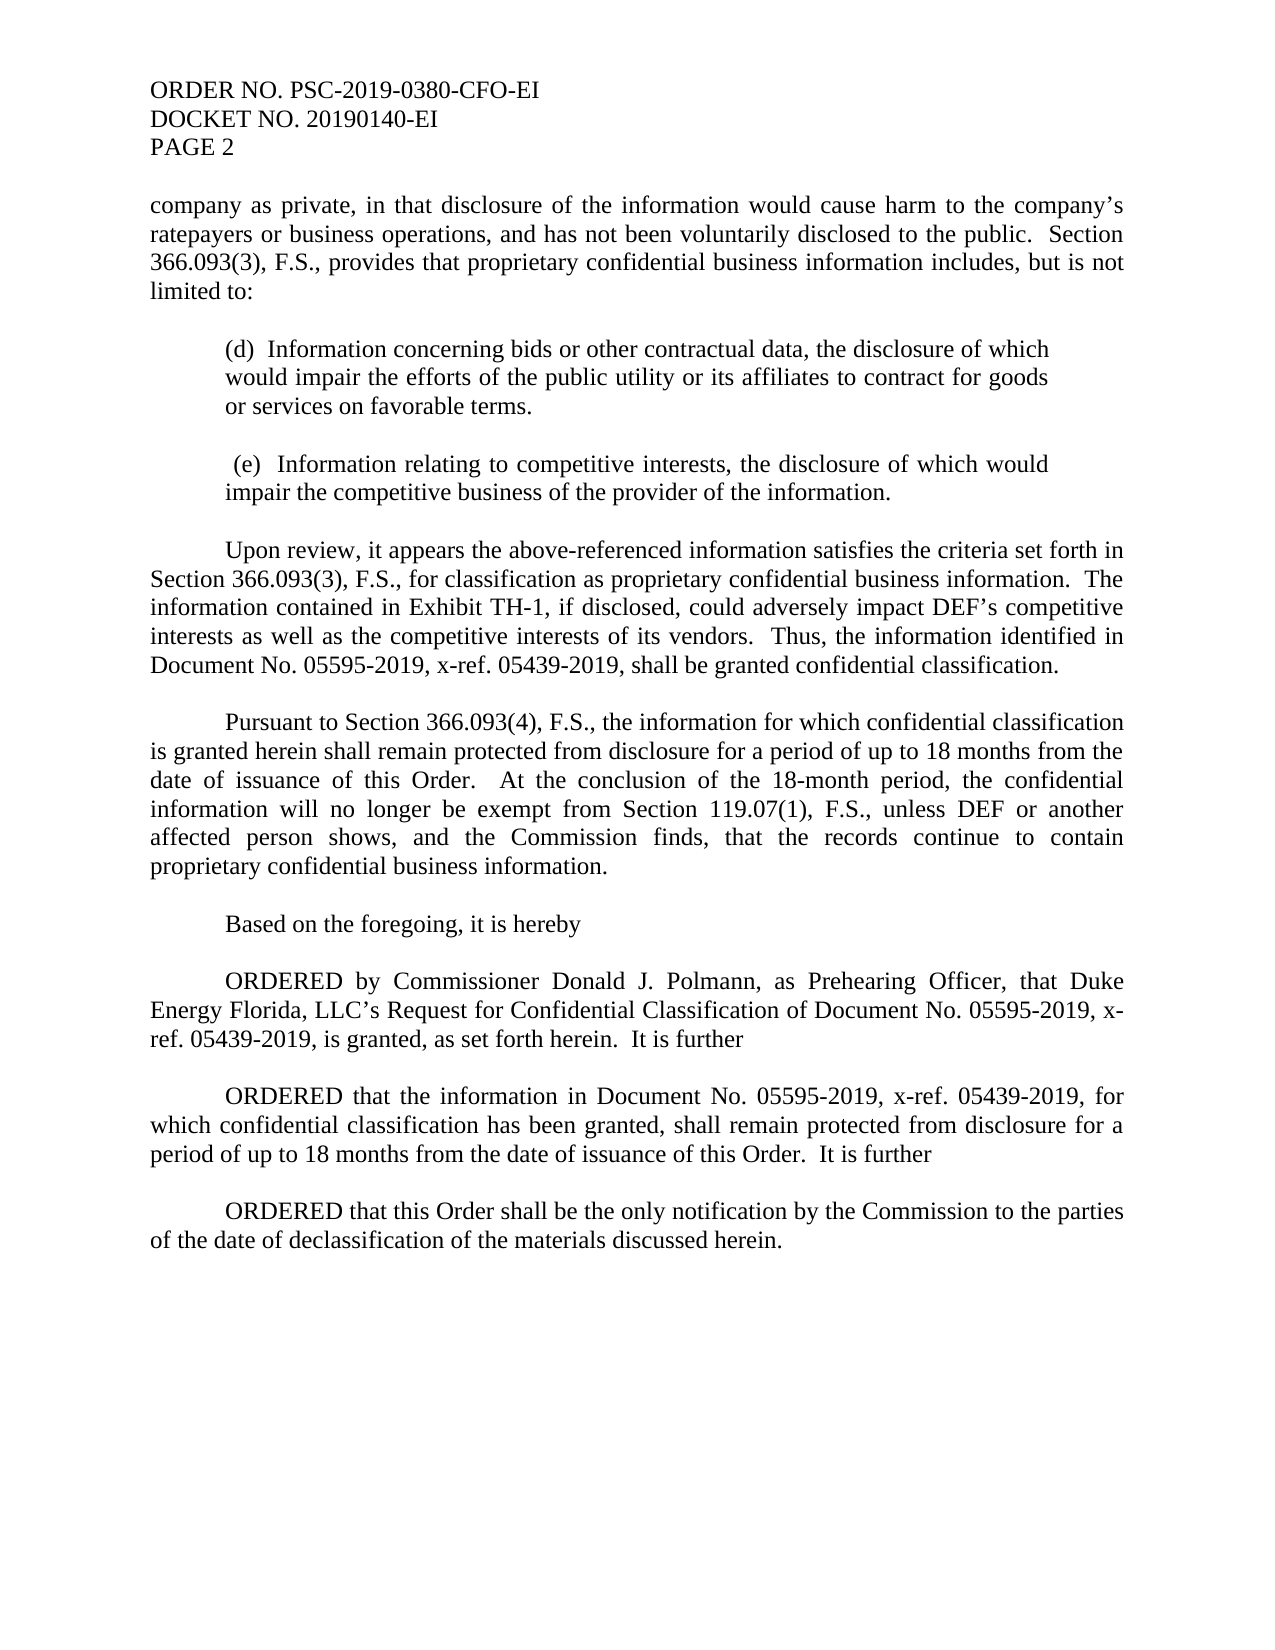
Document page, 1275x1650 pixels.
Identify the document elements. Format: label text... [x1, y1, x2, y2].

text ORDERED that this Order shall be the only notification by the Commission to the parties of the date of declassification of the materials discussed herein. [150, 1196, 1125, 1254]
text ORDERED that the information in Document No. 05595-2019, x-ref. 05439-2019, for which confidential classification has been granted, shall remain protected from disclosure for a period of up to 18 months from the date of issuance of this Order. It is further [150, 1081, 1125, 1167]
text Based on the foregoing, it is hereby [150, 909, 1125, 937]
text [150, 190, 1125, 305]
text Upon review, it appears the above-referenced information satisfies the criteria set forth in Section 366.093(3), F.S., for classification as proprietary confidential business information. The information contained in Exhibit TH-1, if disclosed, could adversely impact DEF’s competitive interests as well as the competitive interests of its vendors. Thus, the information identified in Document No. 05595-2019, x-ref. 05439-2019, shall be granted confidential classification. [150, 535, 1125, 679]
text (d) Information concerning bids or other contractual data, the disclosure of which would impair the efforts of the public utility or its affiliates to contract for goods or services on favorable terms. [150, 334, 1050, 420]
text Pursuant to Section 366.093(4), F.S., the information for which confidential classification is granted herein shall remain protected from disclosure for a period of up to 18 months from the date of issuance of this Order. At the conclusion of the 18-month period, the confidential information will no longer be exempt from Section 119.07(1), F.S., unless DEF or another affected person shows, and the Commission finds, that the records continue to contain proprietary confidential business information. [150, 707, 1125, 880]
text (e) Information relating to competitive interests, the disclosure of which would impair the competitive business of the provider of the information. [225, 449, 1050, 506]
text ORDERED by Commissioner Donald J. Polmann, as Prehearing Officer, that Duke Energy Florida, LLC’s Request for Confidential Classification of Document No. 05595-2019, x-ref. 05439-2019, is granted, as set forth herein. It is further [150, 966, 1125, 1052]
